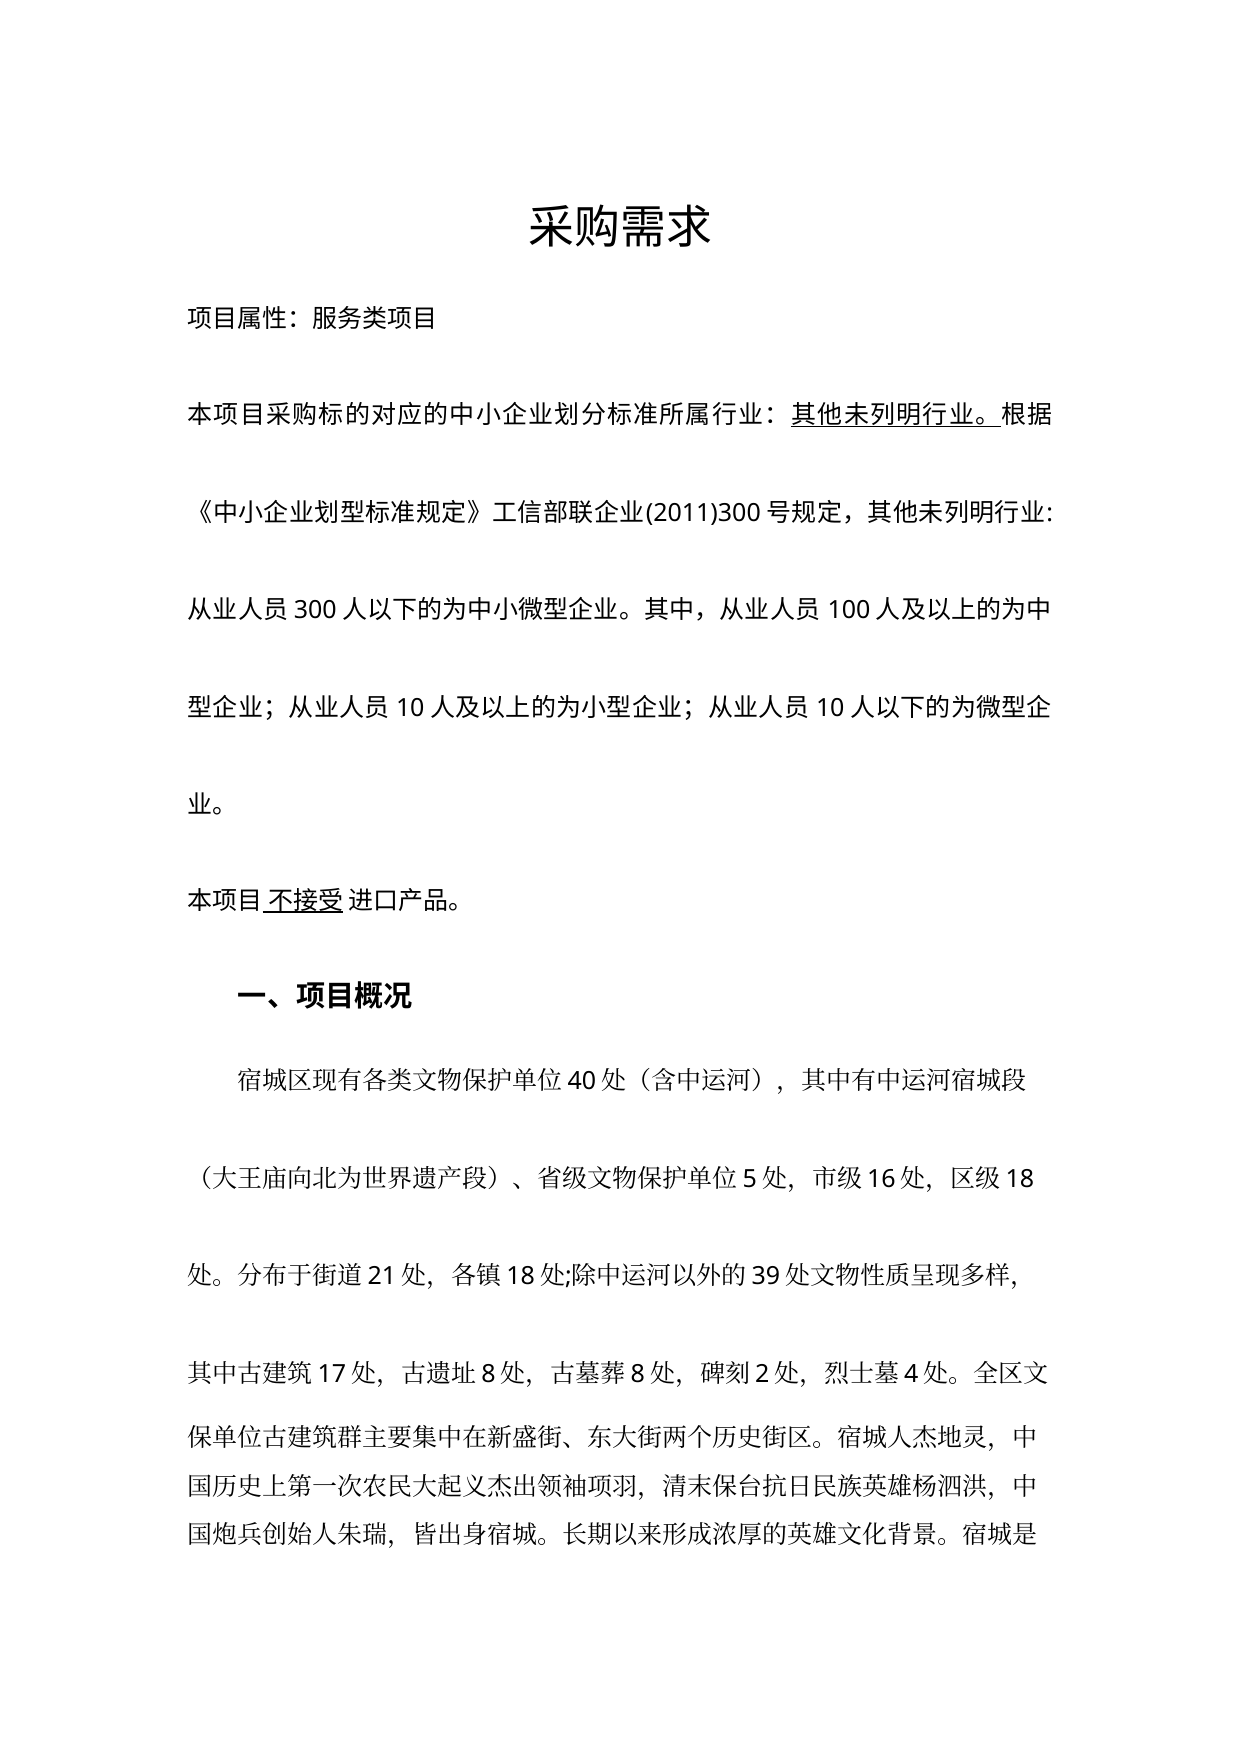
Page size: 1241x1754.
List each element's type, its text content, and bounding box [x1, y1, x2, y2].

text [187, 1047, 1053, 1551]
text 采购需求 [187, 174, 1053, 272]
text 本项目采购标的对应的中小企业划分标准所属行业：其他未列明行业。根据《中小企业划型标准规定》工信部联企业(2011)300号规定，其他未列明行业:从业人员300人以下的为中小微型企业。其中，从业人员100人及以上的为中型企业；从业人员10人及以上的为小型企业；从业人员10人以下的为微型企业。 [187, 380, 1053, 835]
text 一、项目概况 [187, 961, 1053, 1026]
text 项目属性：服务类项目 [187, 284, 1053, 349]
text 本项目 不接受 进口产品。 [187, 866, 1053, 931]
